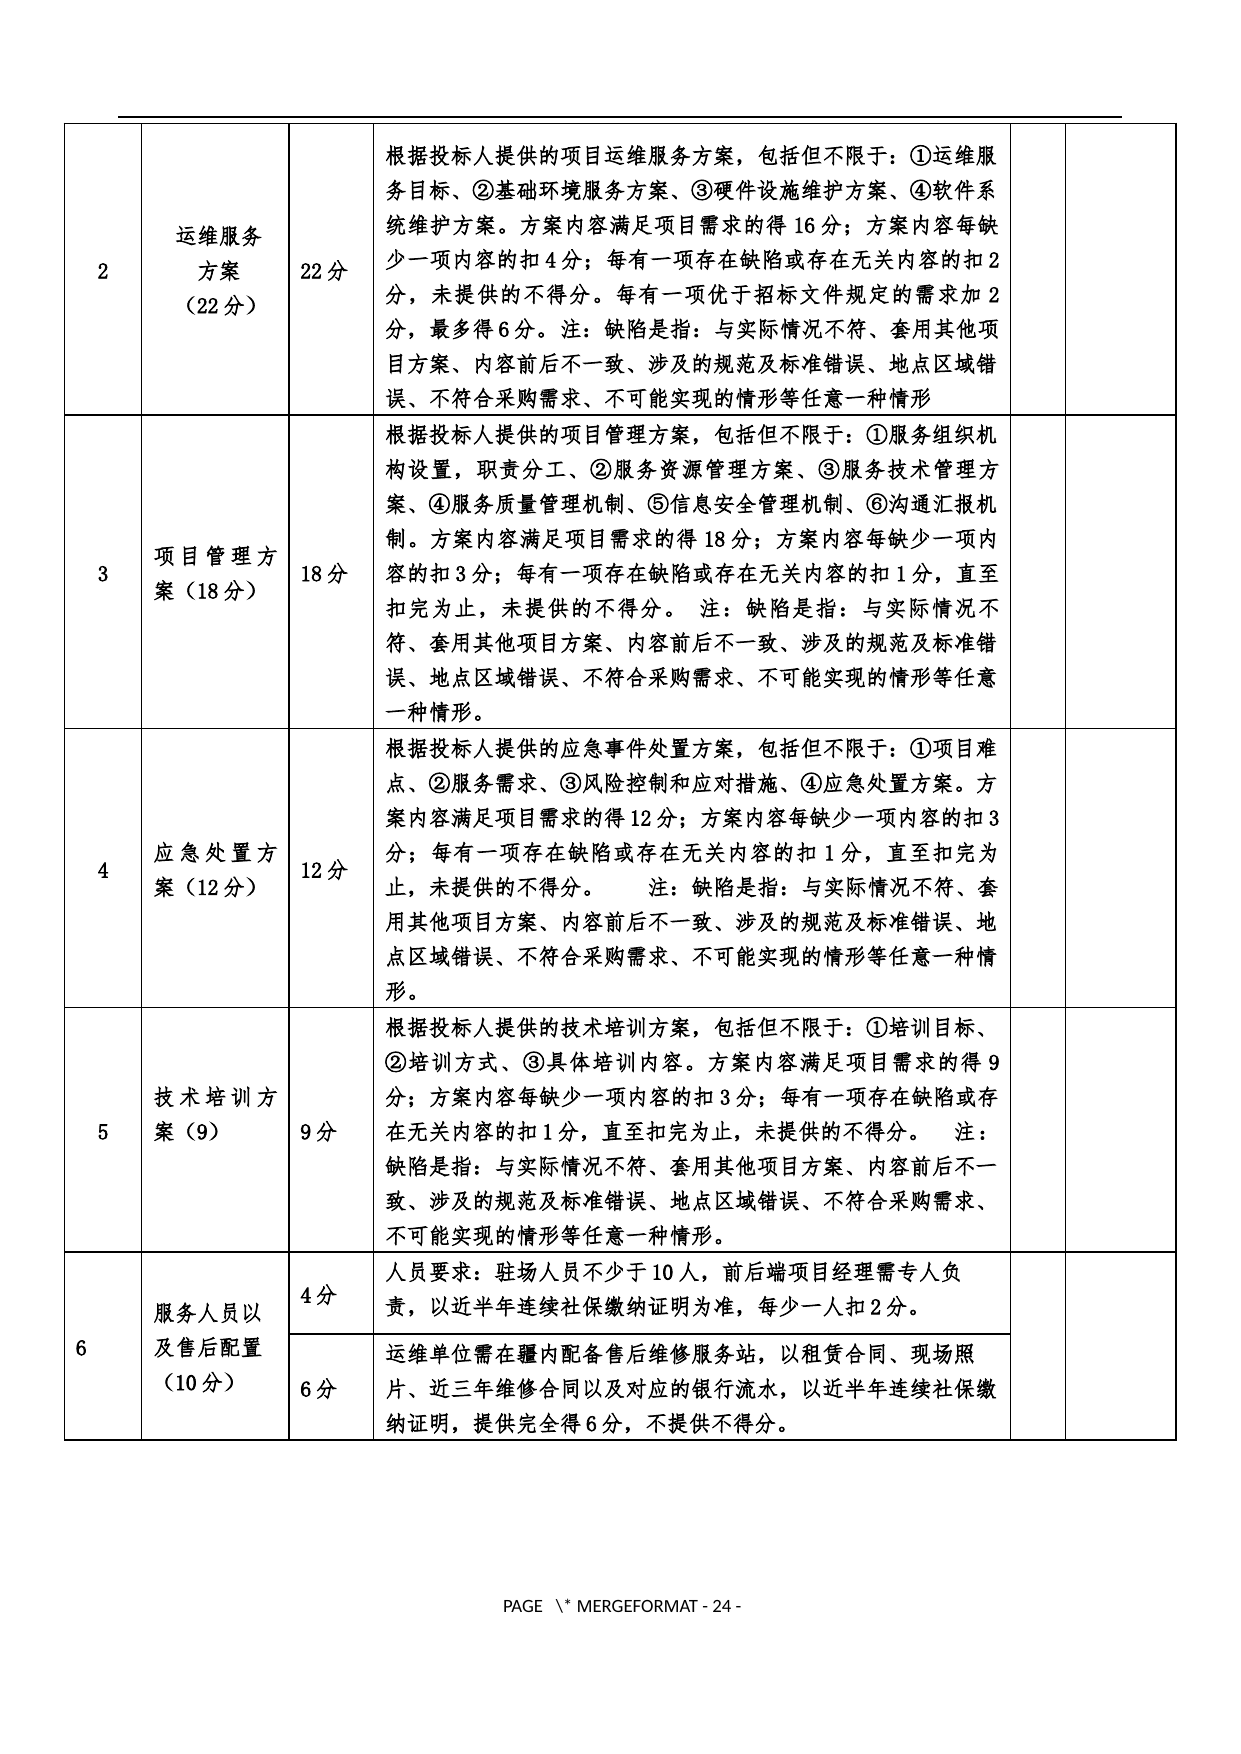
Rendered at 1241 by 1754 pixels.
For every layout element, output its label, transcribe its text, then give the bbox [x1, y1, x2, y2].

table_cell 4 [65, 729, 141, 1007]
table_cell 22分 [290, 124, 373, 414]
table_cell 根据投标人提供的应急事件处置方案，包括但不限于：①项目难点、②服务需求、③风险控制和应对措施、④应急处置方案。方案内容满足项目需求的得12分；方案内容每缺少一项内容的扣3分；每有一项存在缺陷或存在无关内容的扣1分，直至扣完为止，未提供的不得分。 注：缺陷是指：与实际情况不符、套用其他项目方案、内容前后不一致、涉及的规范及标准错误、地点区域错误、不符合采购需求、不可能实现的情形等任意一种情形。 [374, 729, 1010, 1007]
table_cell [1011, 416, 1065, 728]
table_cell [1066, 124, 1175, 414]
table_cell [1011, 124, 1065, 414]
table_cell 3 [65, 416, 141, 728]
table_cell [1066, 1253, 1175, 1439]
table_cell [1066, 1008, 1175, 1251]
table_cell [1011, 1008, 1065, 1251]
table_cell 运维服务方案 （22分） [142, 124, 288, 414]
table_cell [1066, 729, 1175, 1007]
table_cell 根据投标人提供的项目管理方案，包括但不限于：①服务组织机构设置，职责分工、②服务资源管理方案、③服务技术管理方案、④服务质量管理机制、⑤信息安全管理机制、⑥沟通汇报机制。方案内容满足项目需求的得18分；方案内容每缺少一项内容的扣3分；每有一项存在缺陷或存在无关内容的扣1分，直至扣完为止，未提供的不得分。 注：缺陷是指：与实际情况不符、套用其他项目方案、内容前后不一致、涉及的规范及标准错误、地点区域错误、不符合采购需求、不可能实现的情形等任意一种情形。 [374, 416, 1010, 728]
table_cell 4分 [290, 1253, 373, 1333]
table_cell 18分 [290, 416, 373, 728]
table_cell 2 [65, 124, 141, 414]
table_cell 人员要求：驻场人员不少于10人，前后端项目经理需专人负责，以近半年连续社保缴纳证明为准，每少一人扣2分。 [374, 1253, 1010, 1333]
table_cell 服务人员以及售后配置（10分） [142, 1253, 288, 1439]
table_cell 运维单位需在疆内配备售后维修服务站，以租赁合同、现场照片、近三年维修合同以及对应的银行流水，以近半年连续社保缴纳证明，提供完全得6分，不提供不得分。 [374, 1335, 1010, 1439]
table_cell 9分 [290, 1008, 373, 1251]
table_cell 技术培训方案（9） [142, 1008, 288, 1251]
table_cell 根据投标人提供的技术培训方案，包括但不限于：①培训目标、②培训方式、③具体培训内容。方案内容满足项目需求的得9分；方案内容每缺少一项内容的扣3分；每有一项存在缺陷或存在无关内容的扣1分，直至扣完为止，未提供的不得分。 注：缺陷是指：与实际情况不符、套用其他项目方案、内容前后不一致、涉及的规范及标准错误、地点区域错误、不符合采购需求、不可能实现的情形等任意一种情形。 [374, 1008, 1010, 1251]
table_cell [1011, 1253, 1065, 1439]
table_cell 6分 [290, 1335, 373, 1439]
table_cell 根据投标人提供的项目运维服务方案，包括但不限于：①运维服务目标、②基础环境服务方案、③硬件设施维护方案、④软件系统维护方案。方案内容满足项目需求的得16分；方案内容每缺少一项内容的扣4分；每有一项存在缺陷或存在无关内容的扣2分，未提供的不得分。每有一项优于招标文件规定的需求加2分，最多得6分。 注：缺陷是指：与实际情况不符、套用其他项目方案、内容前后不一致、涉及的规范及标准错误、地点区域错误、不符合采购需求、不可能实现的情形等任意一种情形 [374, 124, 1010, 414]
table_cell 应急处置方案（12分） [142, 729, 288, 1007]
table_cell [1066, 416, 1175, 728]
table_cell 12分 [290, 729, 373, 1007]
table_cell [1011, 729, 1065, 1007]
table_cell 5 [65, 1008, 141, 1251]
table_cell 项目管理方案（18分） [142, 416, 288, 728]
table_cell 6 [65, 1253, 141, 1439]
